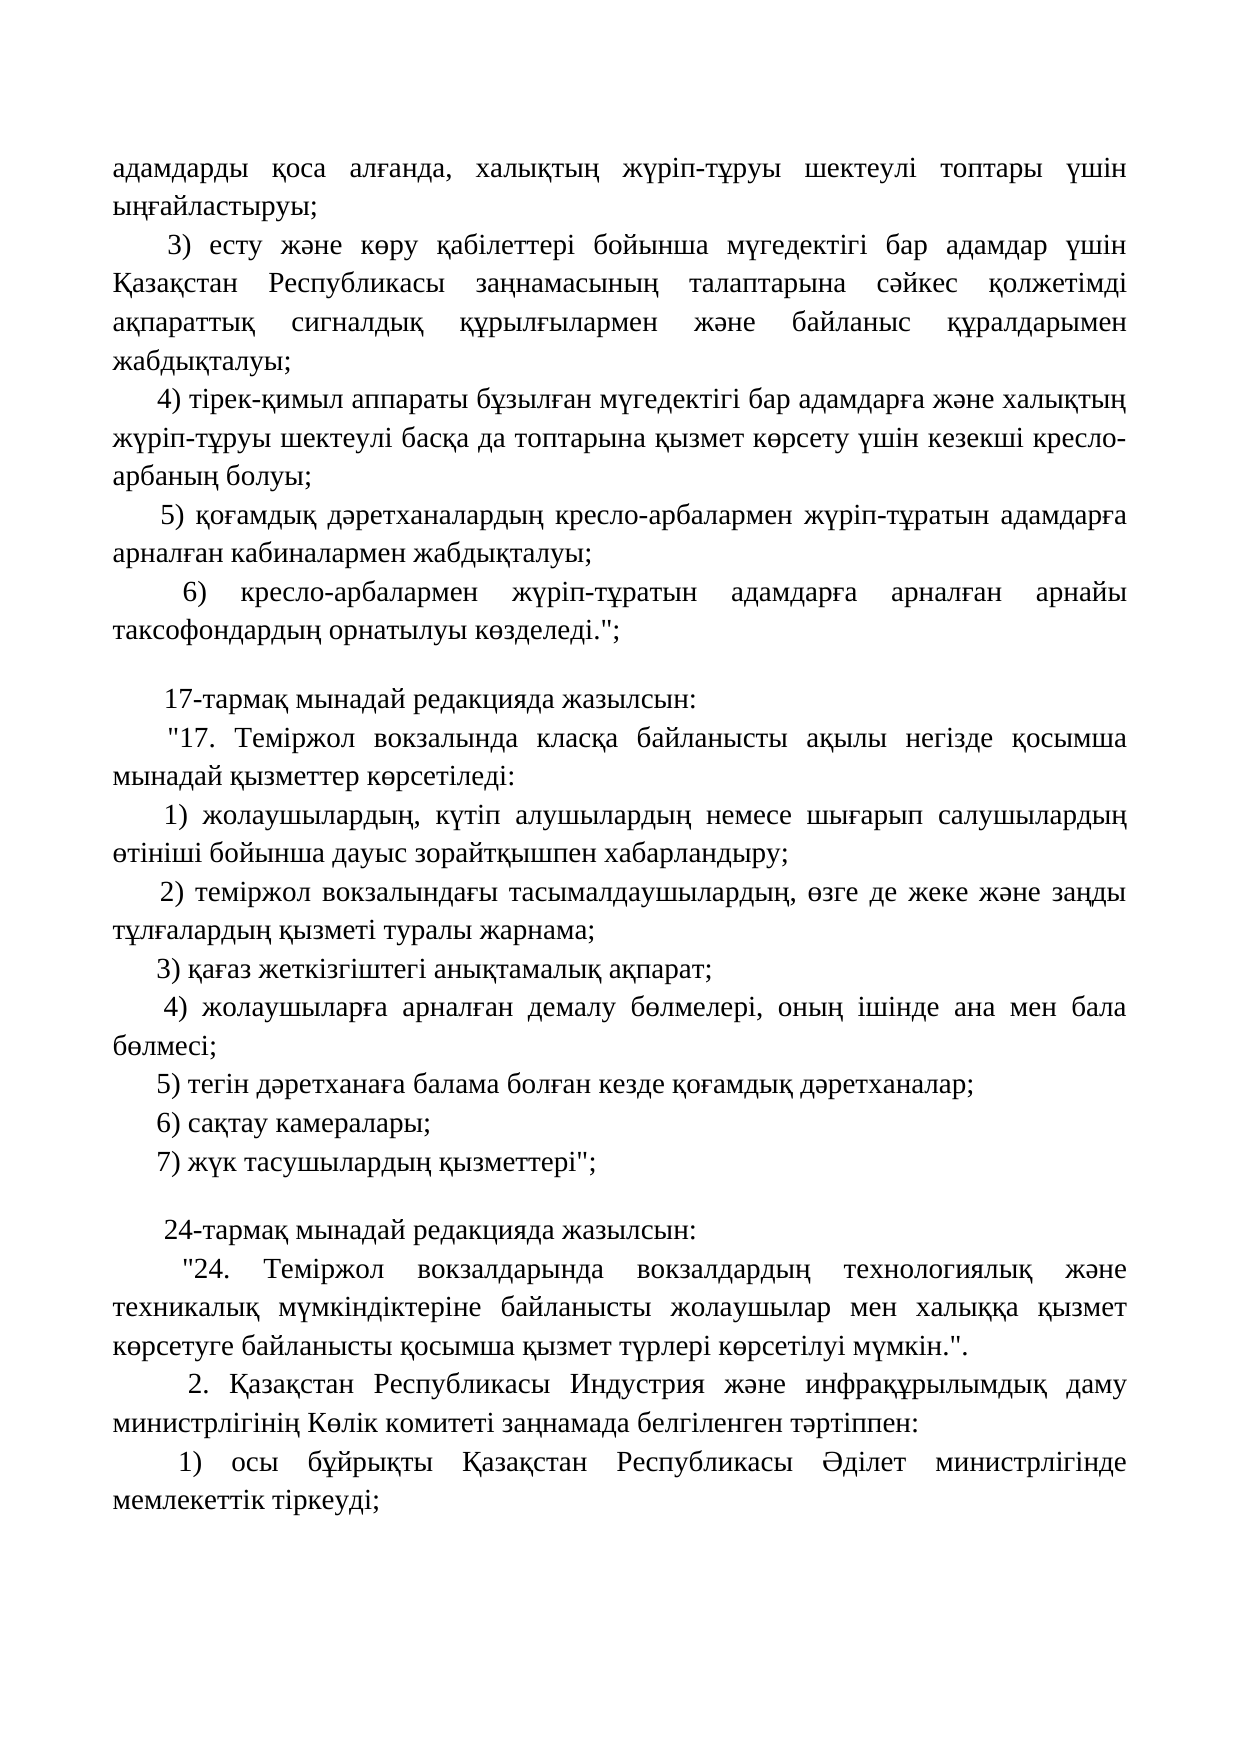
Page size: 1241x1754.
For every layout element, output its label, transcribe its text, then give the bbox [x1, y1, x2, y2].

text "24. Теміржол вокзалдарында вокзалдардың технологиялық және техникалық мүмкіндіктеріне байланысты жолаушылар мен халыққа қызмет көрсетуге байланысты қосымша қызмет түрлері көрсетілуі мүмкін.". [112, 1251, 1128, 1362]
text 6) кресло-арбалармен жүріп-тұратын адамдарға арналған арнайы таксофондардың орнатылуы көзделеді."; [112, 574, 1128, 646]
text "17. Теміржол вокзалында класқа байланысты ақылы негізде қосымша мынадай қызметтер көрсетіледі: [112, 720, 1128, 792]
text 6) сақтау камералары; [112, 1105, 1128, 1139]
text 17-тармақ мынадай редакцияда жазылсын: [112, 681, 1128, 715]
text 3) қағаз жеткізгіштегі анықтамалық ақпарат; [112, 951, 1128, 984]
text 2. Қазақстан Республикасы Индустрия және инфрақұрылымдық даму министрлігінің Көлік комитеті заңнамада белгіленген тәртіппен: [112, 1367, 1128, 1439]
text 24-тармақ мынадай редакцияда жазылсын: [112, 1212, 1128, 1246]
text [112, 150, 1128, 222]
text 4) жолаушыларға арналған демалу бөлмелері, оның ішінде ана мен бала бөлмесі; [112, 989, 1128, 1062]
text 5) қоғамдық дәретханалардың кресло-арбалармен жүріп-тұратын адамдарға арналған кабиналармен жабдықталуы; [112, 497, 1128, 569]
text 1) осы бұйрықты Қазақстан Республикасы Әділет министрлігінде мемлекеттік тіркеуді; [112, 1444, 1128, 1516]
text 2) теміржол вокзалындағы тасымалдаушылардың, өзге де жеке және заңды тұлғалардың қызметі туралы жарнама; [112, 874, 1128, 946]
text 7) жүк тасушылардың қызметтері"; [112, 1144, 1128, 1177]
text 5) тегін дәретханаға балама болған кезде қоғамдық дәретханалар; [112, 1067, 1128, 1100]
text 1) жолаушылардың, күтіп алушылардың немесе шығарып салушылардың өтініші бойынша дауыс зорайтқышпен хабарландыру; [112, 797, 1128, 869]
text 3) есту және көру қабілеттері бойынша мүгедектігі бар адамдар үшін Қазақстан Республикасы заңнамасының талаптарына сәйкес қолжетімді ақпараттық сигналдық құрылғылармен және байланыс құралдарымен жабдықталуы; [112, 227, 1128, 376]
text 4) тірек-қимыл аппараты бұзылған мүгедектігі бар адамдарға және халықтың жүріп-тұруы шектеулі басқа да топтарына қызмет көрсету үшін кезекші кресло-арбаның болуы; [112, 381, 1128, 492]
